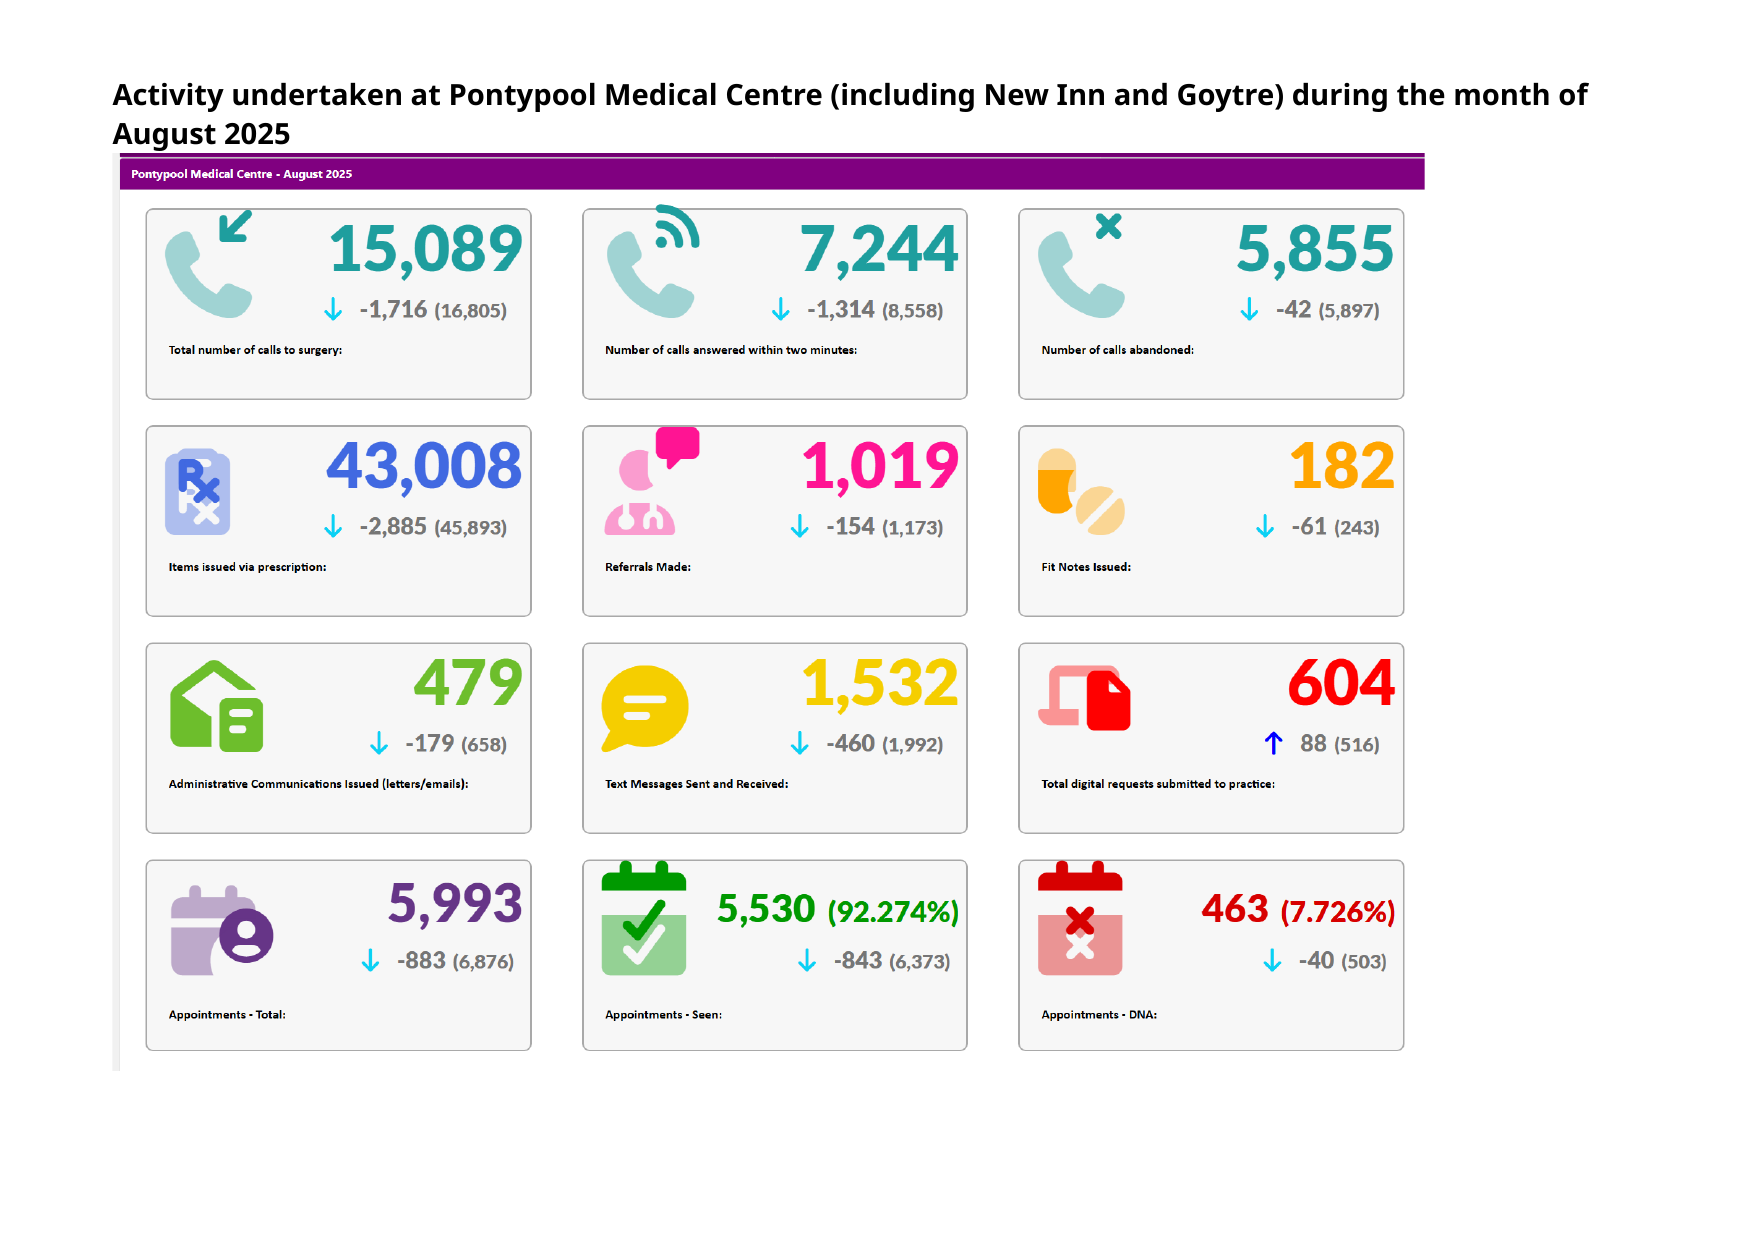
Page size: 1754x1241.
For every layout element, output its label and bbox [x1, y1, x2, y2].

picture [112, 153, 1425, 1071]
